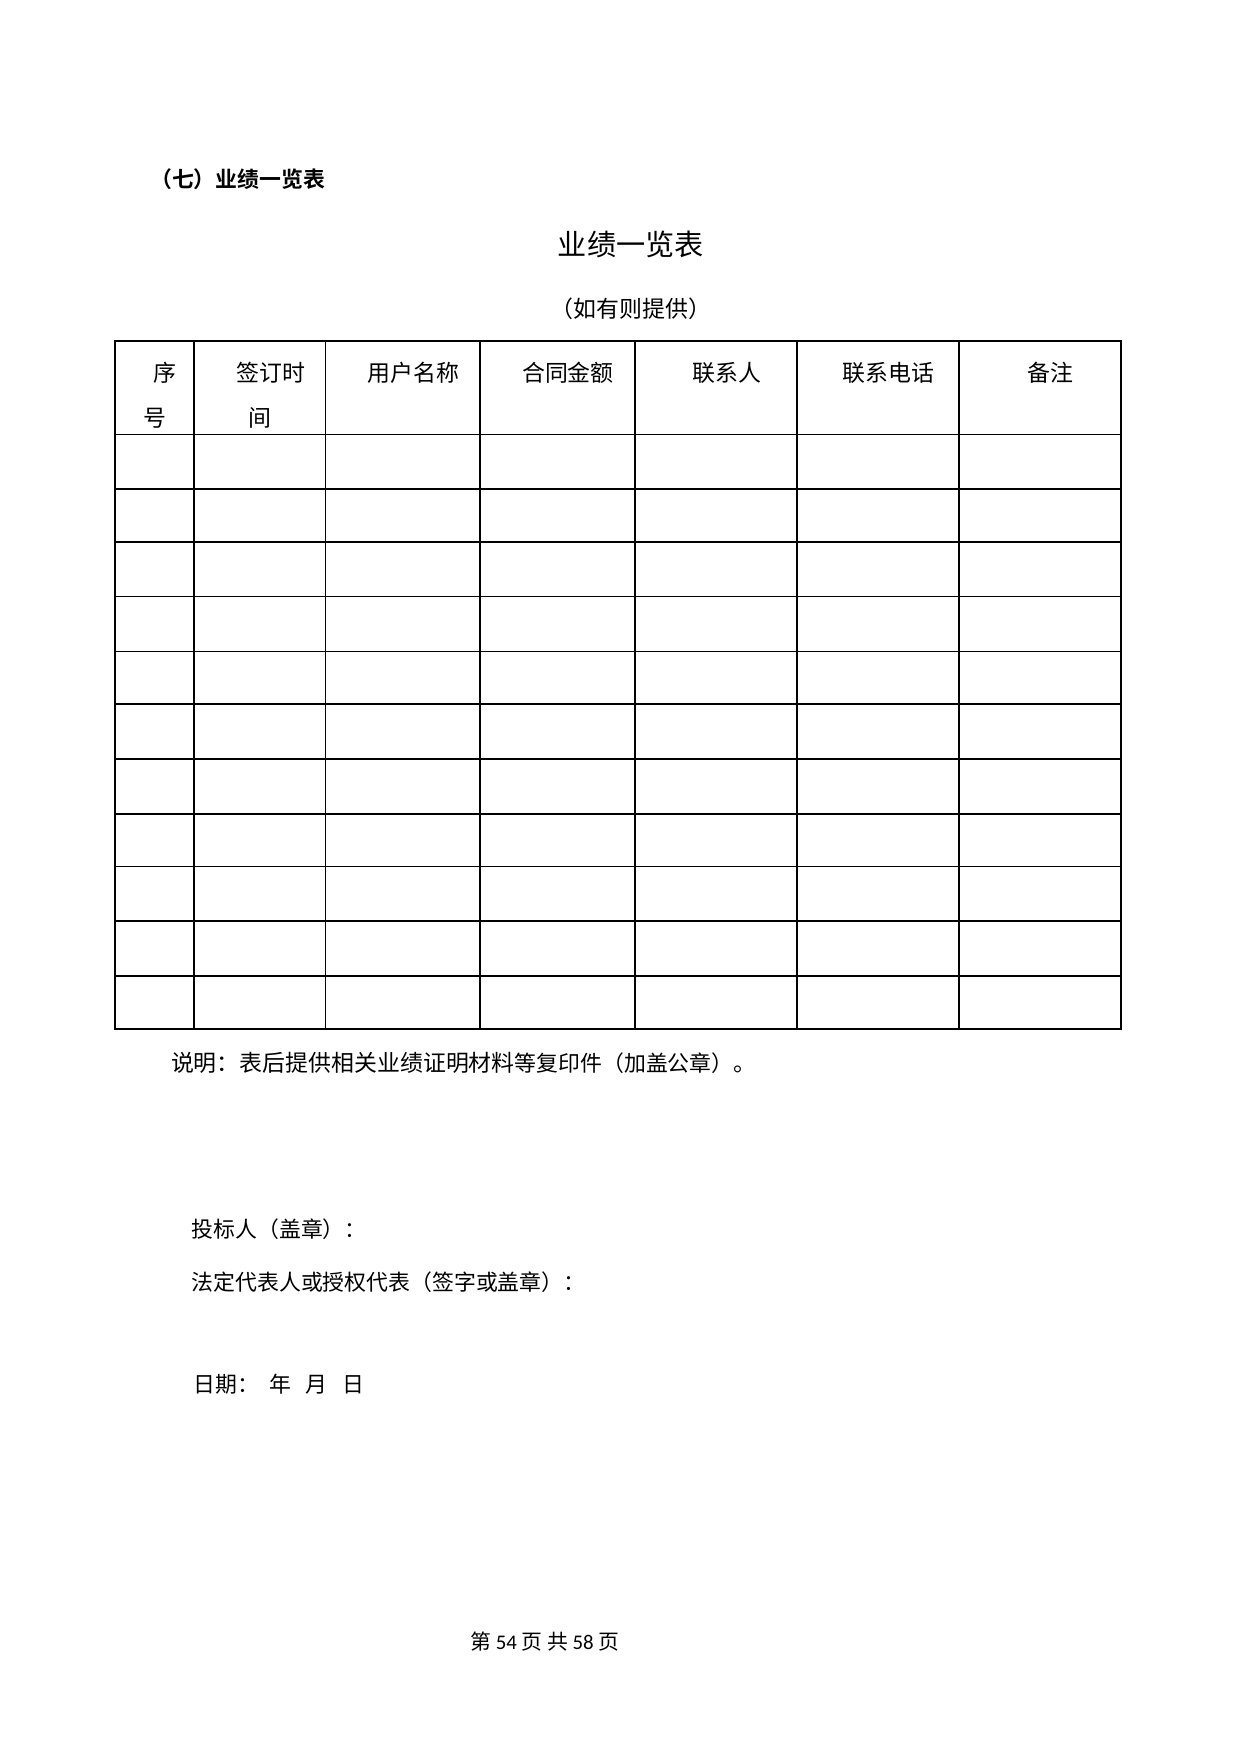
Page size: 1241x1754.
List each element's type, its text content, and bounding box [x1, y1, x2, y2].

table_cell [960, 977, 1120, 1028]
table_cell [960, 922, 1120, 975]
subtitle 业绩一览表 [150, 162, 1090, 194]
table_cell [798, 815, 958, 866]
table_header 联系电话 [798, 342, 958, 433]
table_cell [326, 867, 479, 920]
table_header 用户名称 [326, 342, 479, 433]
table_cell [326, 815, 479, 866]
table_cell [116, 597, 193, 651]
table_cell [636, 490, 796, 541]
table_cell [326, 490, 479, 541]
table_cell [960, 652, 1120, 703]
table_cell [798, 977, 958, 1028]
table_cell [481, 435, 634, 488]
table_cell [195, 597, 325, 651]
text 说明：表后提供相关业绩证明材料等复印件（加盖公章）。 [150, 1030, 1090, 1094]
text 业绩一览表 [150, 210, 1090, 275]
table_cell [636, 543, 796, 596]
table_cell [195, 435, 325, 488]
table_cell [195, 815, 325, 866]
table_cell [481, 867, 634, 920]
table_cell [195, 543, 325, 596]
table_cell [636, 977, 796, 1028]
table_cell [960, 490, 1120, 541]
text （如有则提供） [150, 275, 1090, 340]
table_cell [798, 543, 958, 596]
table_cell [636, 652, 796, 703]
table_cell [116, 815, 193, 866]
table_cell [195, 760, 325, 813]
table_cell [326, 705, 479, 758]
table_cell [960, 543, 1120, 596]
table_cell [960, 760, 1120, 813]
table_cell [116, 652, 193, 703]
table_cell [481, 815, 634, 866]
table_cell [326, 435, 479, 488]
table_header 备注 [960, 342, 1120, 433]
table_cell [798, 490, 958, 541]
table_cell [195, 922, 325, 975]
table_cell [481, 705, 634, 758]
text 法定代表人或授权代表（签字或盖章）： [148, 1264, 1175, 1296]
table_cell [481, 652, 634, 703]
table_cell [326, 652, 479, 703]
table_cell [195, 705, 325, 758]
table_cell [116, 977, 193, 1028]
table_cell [798, 867, 958, 920]
table_cell [116, 435, 193, 488]
table_cell [636, 815, 796, 866]
table_cell [481, 597, 634, 651]
table_cell [960, 867, 1120, 920]
table_cell [481, 543, 634, 596]
table_cell [326, 597, 479, 651]
table_cell [195, 490, 325, 541]
table_cell [798, 435, 958, 488]
table_cell [481, 977, 634, 1028]
table_cell [195, 977, 325, 1028]
table_cell [798, 922, 958, 975]
table_cell [326, 977, 479, 1028]
table_cell [481, 490, 634, 541]
table_cell [481, 922, 634, 975]
table_cell [636, 760, 796, 813]
table_cell [798, 705, 958, 758]
table_cell [326, 760, 479, 813]
table_cell [116, 705, 193, 758]
table_cell [636, 922, 796, 975]
table_cell [636, 597, 796, 651]
table_cell [116, 543, 193, 596]
table_cell [116, 490, 193, 541]
table_cell [798, 597, 958, 651]
table_cell [960, 815, 1120, 866]
table_cell [960, 705, 1120, 758]
table_cell [326, 543, 479, 596]
table_header 签订时间 [195, 342, 325, 433]
table_cell [195, 867, 325, 920]
table_cell [326, 922, 479, 975]
text 投标人（盖章）： [148, 1212, 1175, 1243]
table_cell [116, 760, 193, 813]
table_cell [636, 435, 796, 488]
table_cell [798, 760, 958, 813]
table_cell [195, 652, 325, 703]
table_cell [798, 652, 958, 703]
table_cell [636, 867, 796, 920]
table_header 序号 [116, 342, 193, 433]
text 日期： 年 月 日 [150, 1367, 1090, 1399]
table_cell [960, 597, 1120, 651]
table_header 合同金额 [481, 342, 634, 433]
table_header 联系人 [636, 342, 796, 433]
table_cell [960, 435, 1120, 488]
table_cell [636, 705, 796, 758]
table_cell [116, 922, 193, 975]
table_cell [116, 867, 193, 920]
table_cell [481, 760, 634, 813]
